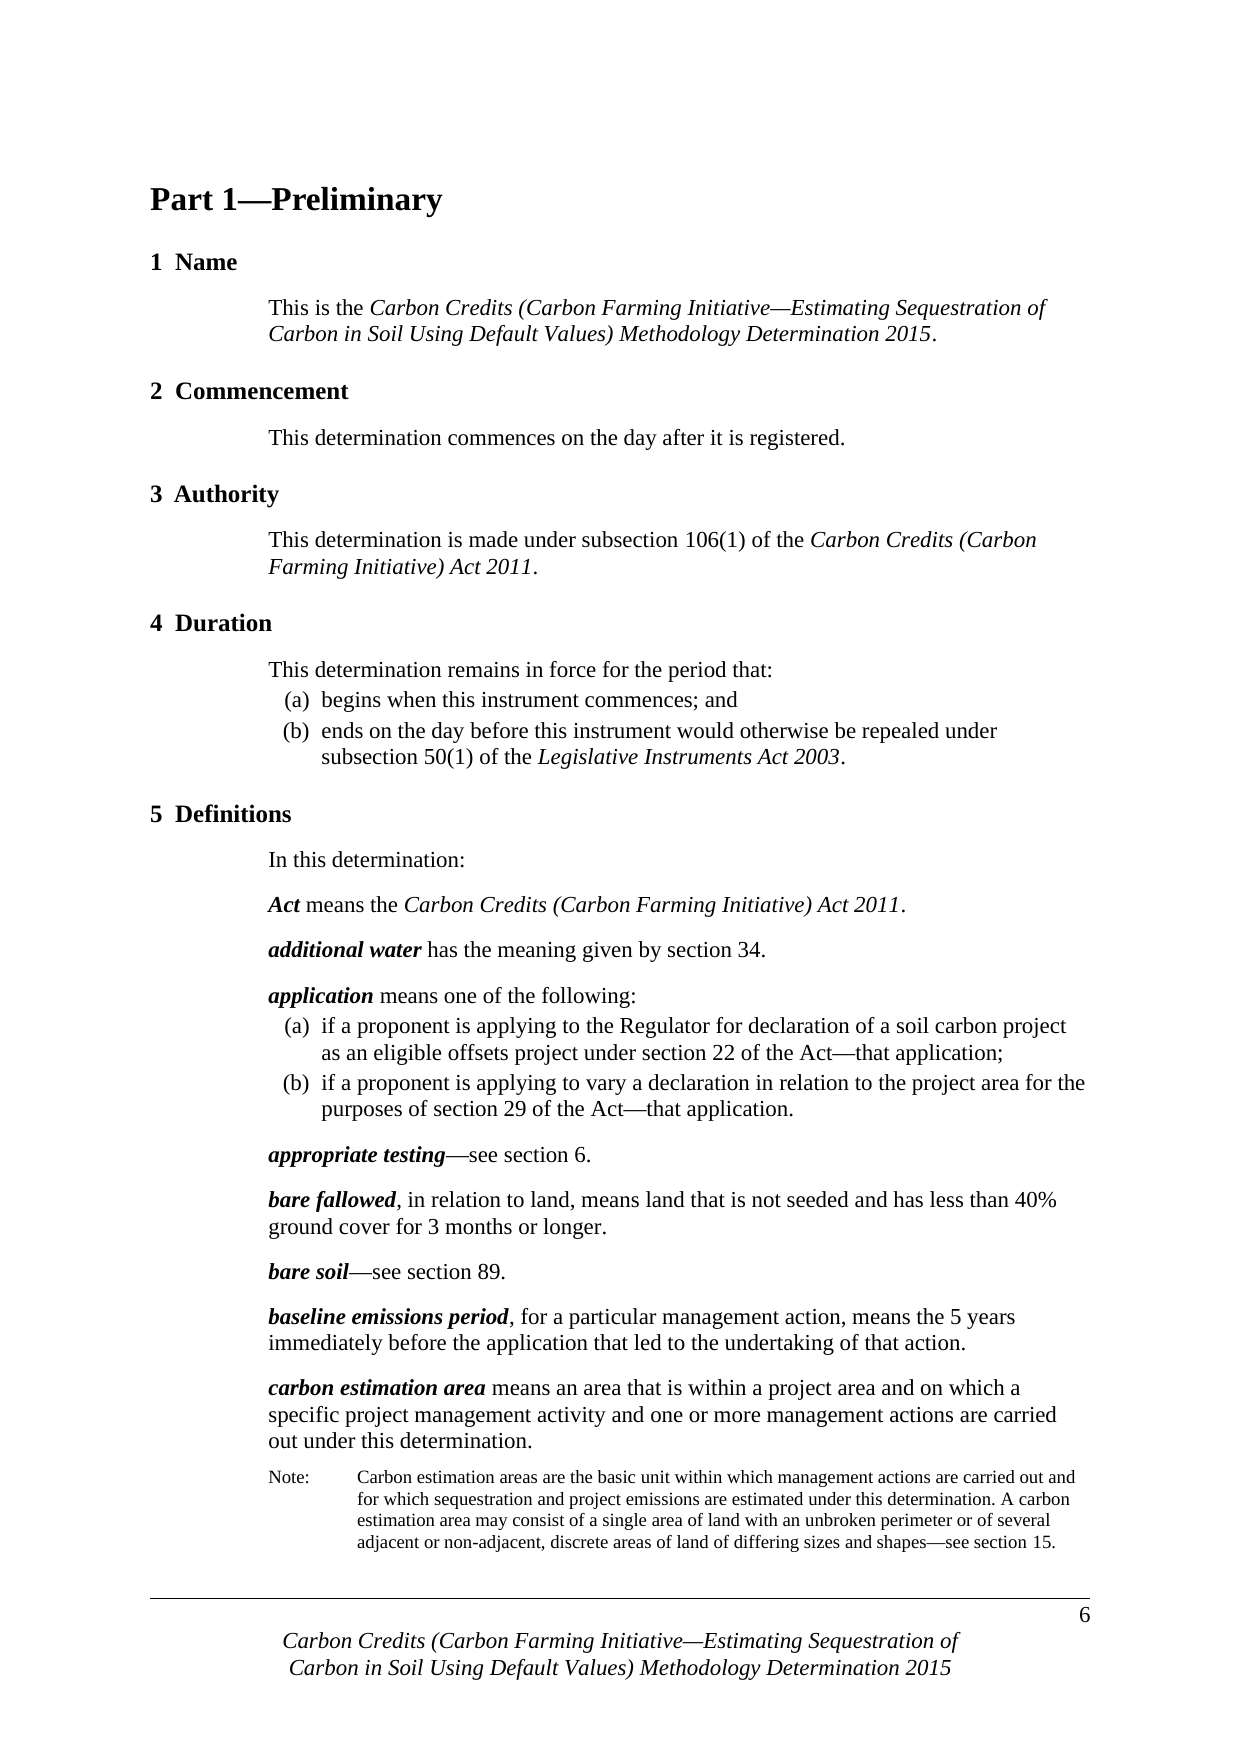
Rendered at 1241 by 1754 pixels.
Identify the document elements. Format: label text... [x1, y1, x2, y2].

text This determination is made under subsection 106(1) of the Carbon Credits (Carbon Farming Initiative) Act 2011. [150, 527, 1090, 579]
text 2 Commencement [150, 376, 1090, 405]
text This is the Carbon Credits (Carbon Farming Initiative—Estimating Sequestration of Carbon in Soil Using Default Values) Methodology Determination 2015. [150, 294, 1090, 347]
text (a) if a proponent is applying to the Regulator for declaration of a soil carbon project as an eligible offsets project under section 22 of the Act—that application; [150, 1012, 1090, 1065]
text (a) begins when this instrument commences; and [150, 686, 1090, 713]
text Note: Carbon estimation areas are the basic unit within which management actions are carried out and for which sequestration and project emissions are estimated under this determination. A carbon estimation area may consist of a single area of land with an unbroken perimeter or of several adjacent or non-adjacent, discrete areas of land of differing sizes and shapes—see section 15. [268, 1466, 1090, 1552]
text Act means the Carbon Credits (Carbon Farming Initiative) Act 2011. [268, 891, 1090, 918]
text Part 1—Preliminary [150, 179, 1090, 217]
text application means one of the following: [268, 982, 1090, 1008]
text 3 Authority [150, 479, 1090, 508]
text 1 Name [150, 247, 1090, 275]
text appropriate testing—see section 6. [268, 1141, 1090, 1168]
text carbon estimation area means an area that is within a project area and on which a specific project management activity and one or more management actions are carried out under this determination. [268, 1374, 1090, 1453]
text This determination commences on the day after it is registered. [150, 423, 1090, 450]
text (b) if a proponent is applying to vary a declaration in relation to the project area for the purposes of section 29 of the Act—that application. [150, 1069, 1090, 1123]
text bare fallowed, in relation to land, means land that is not seeded and has less than 40% ground cover for 3 months or longer. [268, 1186, 1090, 1239]
text This determination remains in force for the period that: [150, 656, 1090, 682]
text additional water has the meaning given by section 34. [268, 937, 1090, 963]
text 5 Definitions [150, 799, 1090, 828]
text baseline emissions period, for a particular management action, means the 5 years immediately before the application that led to the undertaking of that action. [268, 1303, 1090, 1356]
text bare soil—see section 89. [268, 1258, 1090, 1284]
text (b) ends on the day before this instrument would otherwise be repealed under subsection 50(1) of the Legislative Instruments Act 2003. [150, 717, 1090, 770]
text In this determination: [150, 846, 1090, 873]
text 4 Duration [150, 608, 1090, 637]
